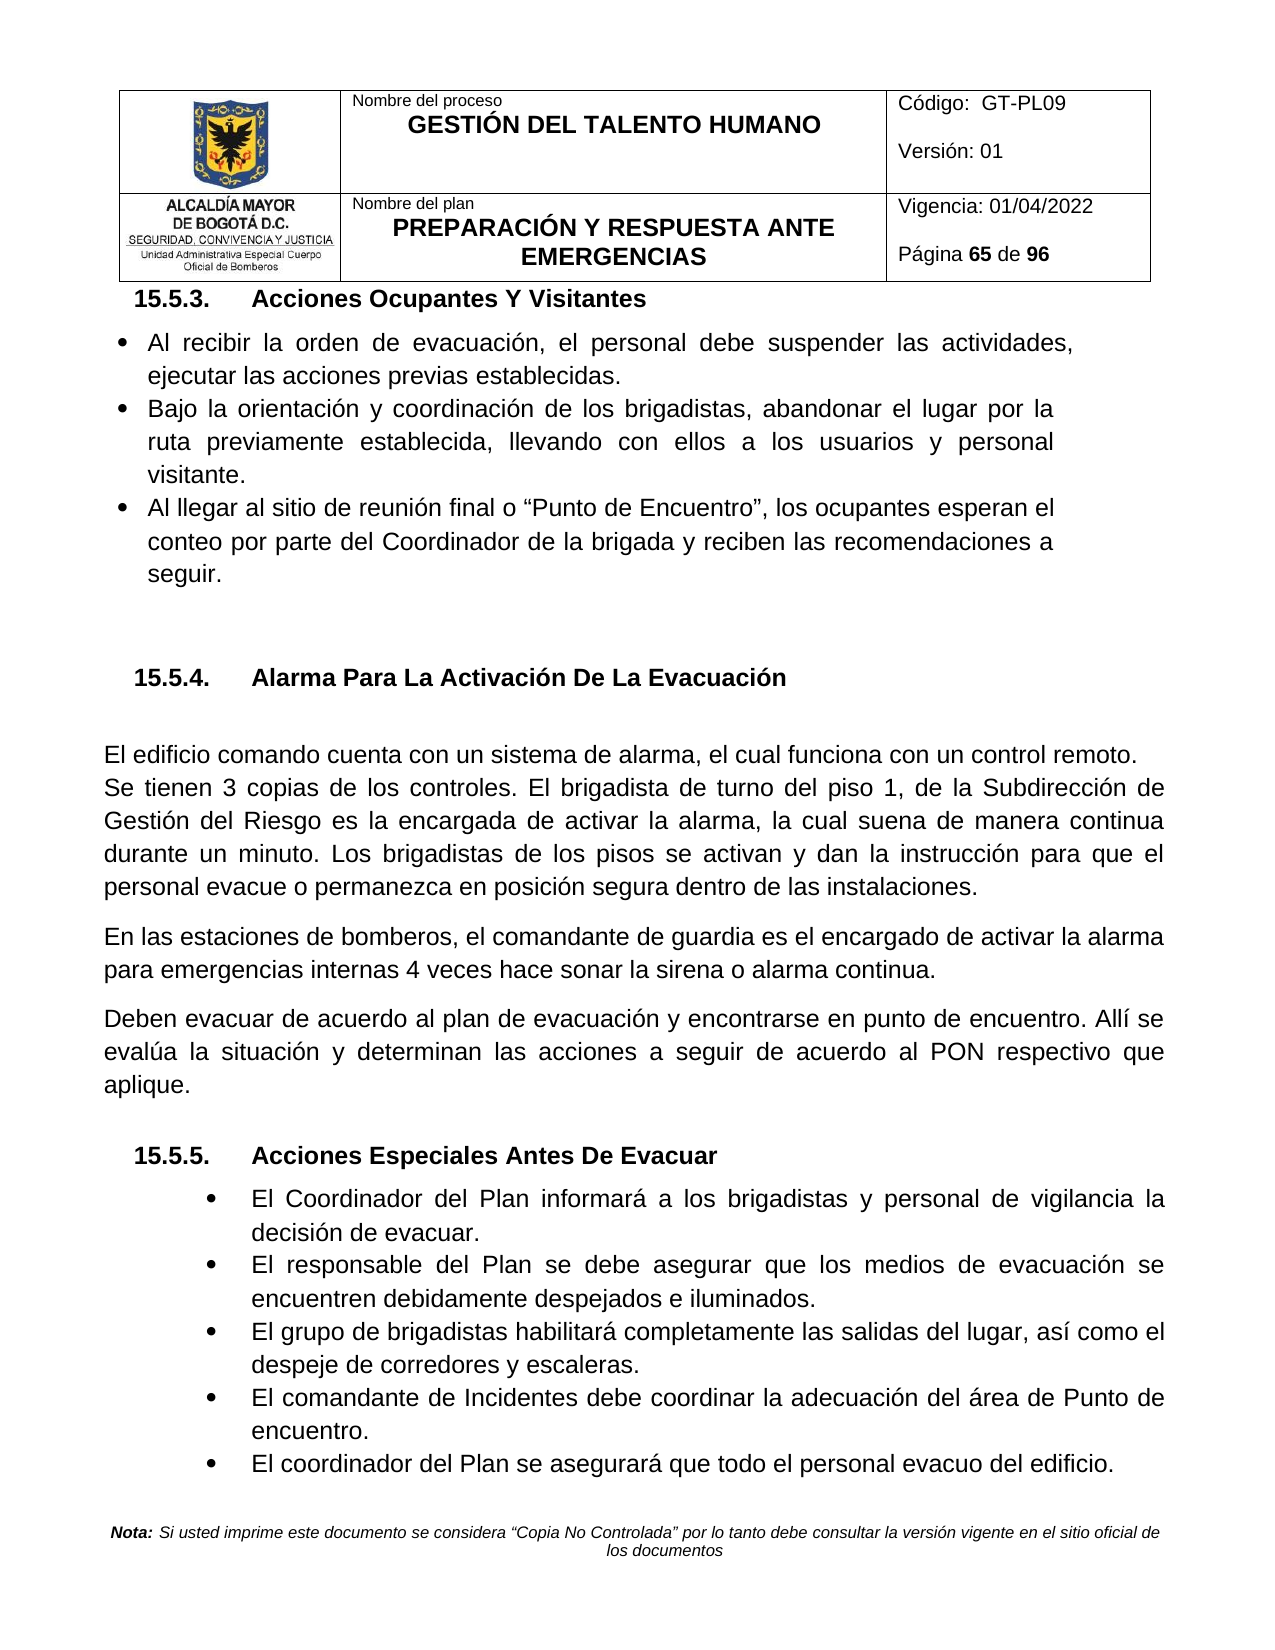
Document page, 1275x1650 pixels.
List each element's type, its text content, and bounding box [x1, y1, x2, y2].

picture [124, 194, 133, 274]
subtitle Alarma Para La Activación De La Evacuación [133, 663, 1167, 692]
list El coordinador del Plan se asegurará que todo el personal evacuo del edificio. [207, 1449, 1167, 1478]
text Se tienen 3 copias de los controles. El brigadista de turno del piso 1, de la Subdirección de Gestión del Riesgo es la encargada de activar la alarma, la cual suena de manera continua durante un minuto. Los brigadistas de los pisos se activan y dan la instrucción para que el personal evacue o permanezca en posición segura dentro de las instalaciones. [103, 773, 1167, 901]
list El comandante de Incidentes debe coordinar la adecuación del área de Punto de encuentro. [207, 1383, 1167, 1445]
subtitle Acciones Especiales Antes De Evacuar [133, 1141, 1167, 1169]
list El Coordinador del Plan informará a los brigadistas y personal de vigilancia la decisión de evacuar. [207, 1184, 1167, 1246]
list Bajo la orientación y coordinación de los brigadistas, abandonar el lugar por la ruta previamente establecida, llevando con ellos a los usuarios y personal visitante. [118, 394, 1056, 489]
subtitle Acciones Ocupantes Y Visitantes [133, 148, 1167, 313]
list El grupo de brigadistas habilitará completamente las salidas del lugar, así como el despeje de corredores y escaleras. [207, 1317, 1167, 1378]
text En las estaciones de bomberos, el comandante de guardia es el encargado de activar la alarma para emergencias internas 4 veces hace sonar la sirena o alarma continua. [103, 922, 1167, 983]
list Al recibir la orden de evacuación, el personal debe suspender las actividades, ejecutar las acciones previas establecidas. [118, 328, 1075, 390]
list El responsable del Plan se debe asegurar que los medios de evacuación se encuentren debidamente despejados e iluminados. [207, 1251, 1167, 1312]
list Al llegar al sitio de reunión final o “Punto de Encuentro”, los ocupantes esperan el conteo por parte del Coordinador de la brigada y reciben las recomendaciones a seguir. [118, 493, 1056, 588]
text Deben evacuar de acuerdo al plan de evacuación y encontrarse en punto de encuentro. Allí se evalúa la situación y determinan las acciones a seguir de acuerdo al PON respectivo que aplique. [103, 1004, 1167, 1099]
text El edificio comando cuenta con un sistema de alarma, el cual funciona con un control remoto. [103, 740, 1167, 768]
picture [124, 98, 335, 193]
